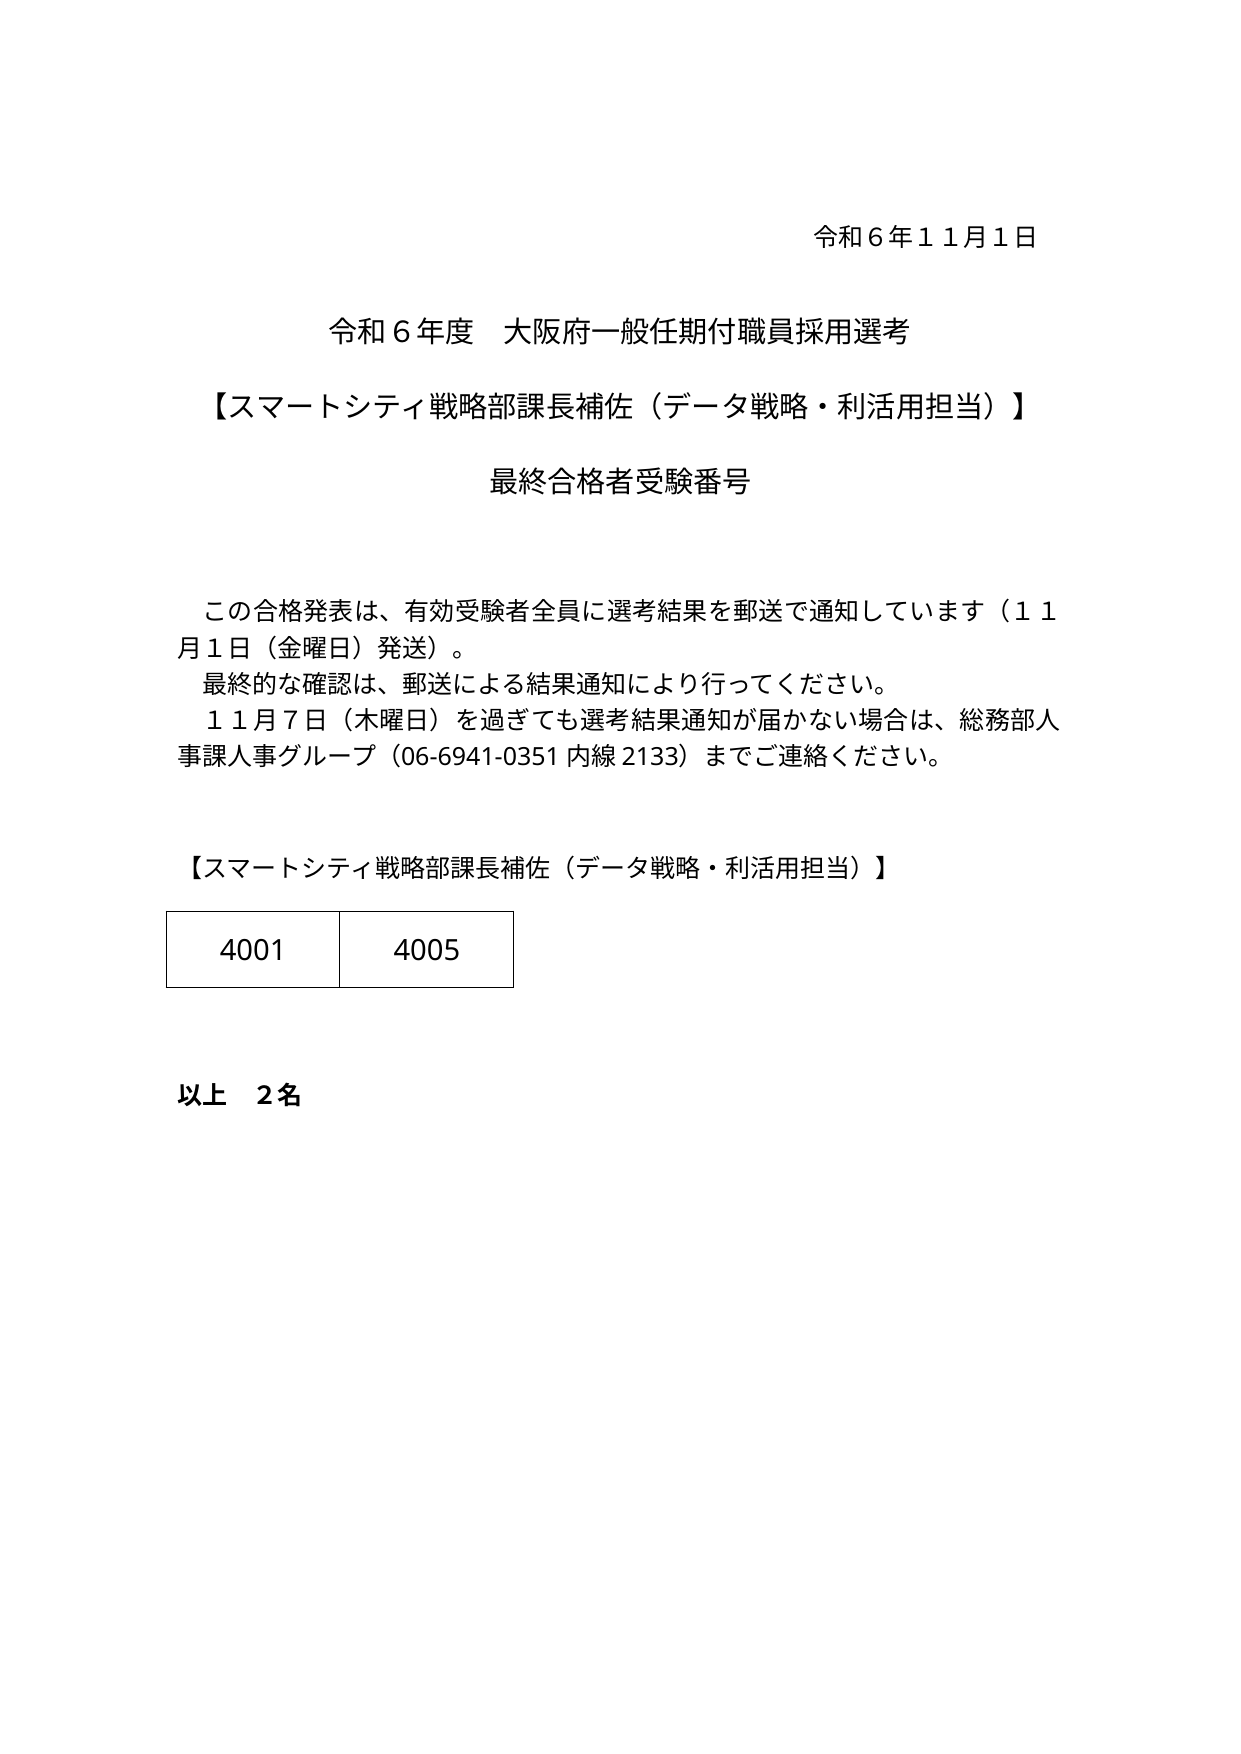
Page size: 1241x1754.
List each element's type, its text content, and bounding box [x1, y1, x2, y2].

text 最終的な確認は、郵送による結果通知により行ってください。 [177, 664, 1063, 701]
text この合格発表は、有効受験者全員に選考結果を郵送で通知しています（１１月１日（金曜日）発送）。 [177, 592, 1063, 664]
text 以上 ２名 [177, 1075, 1063, 1113]
table_header 4001 [167, 912, 339, 987]
text 最終合格者受験番号 [177, 442, 1063, 517]
text 【スマートシティ戦略部課長補佐（データ戦略・利活用担当）】 [177, 848, 1063, 886]
text 令和６年度 大阪府一般任期付職員採用選考 [177, 292, 1063, 367]
text １１月７日（木曜日）を過ぎても選考結果通知が届かない場合は、総務部人事課人事グループ（06-6941-0351 内線2133）までご連絡ください。 [177, 701, 1063, 773]
text 令和６年１１月１日 [177, 217, 1038, 254]
text 【スマートシティ戦略部課長補佐（データ戦略・利活用担当）】 [177, 367, 1063, 442]
table_header 4005 [340, 912, 513, 987]
